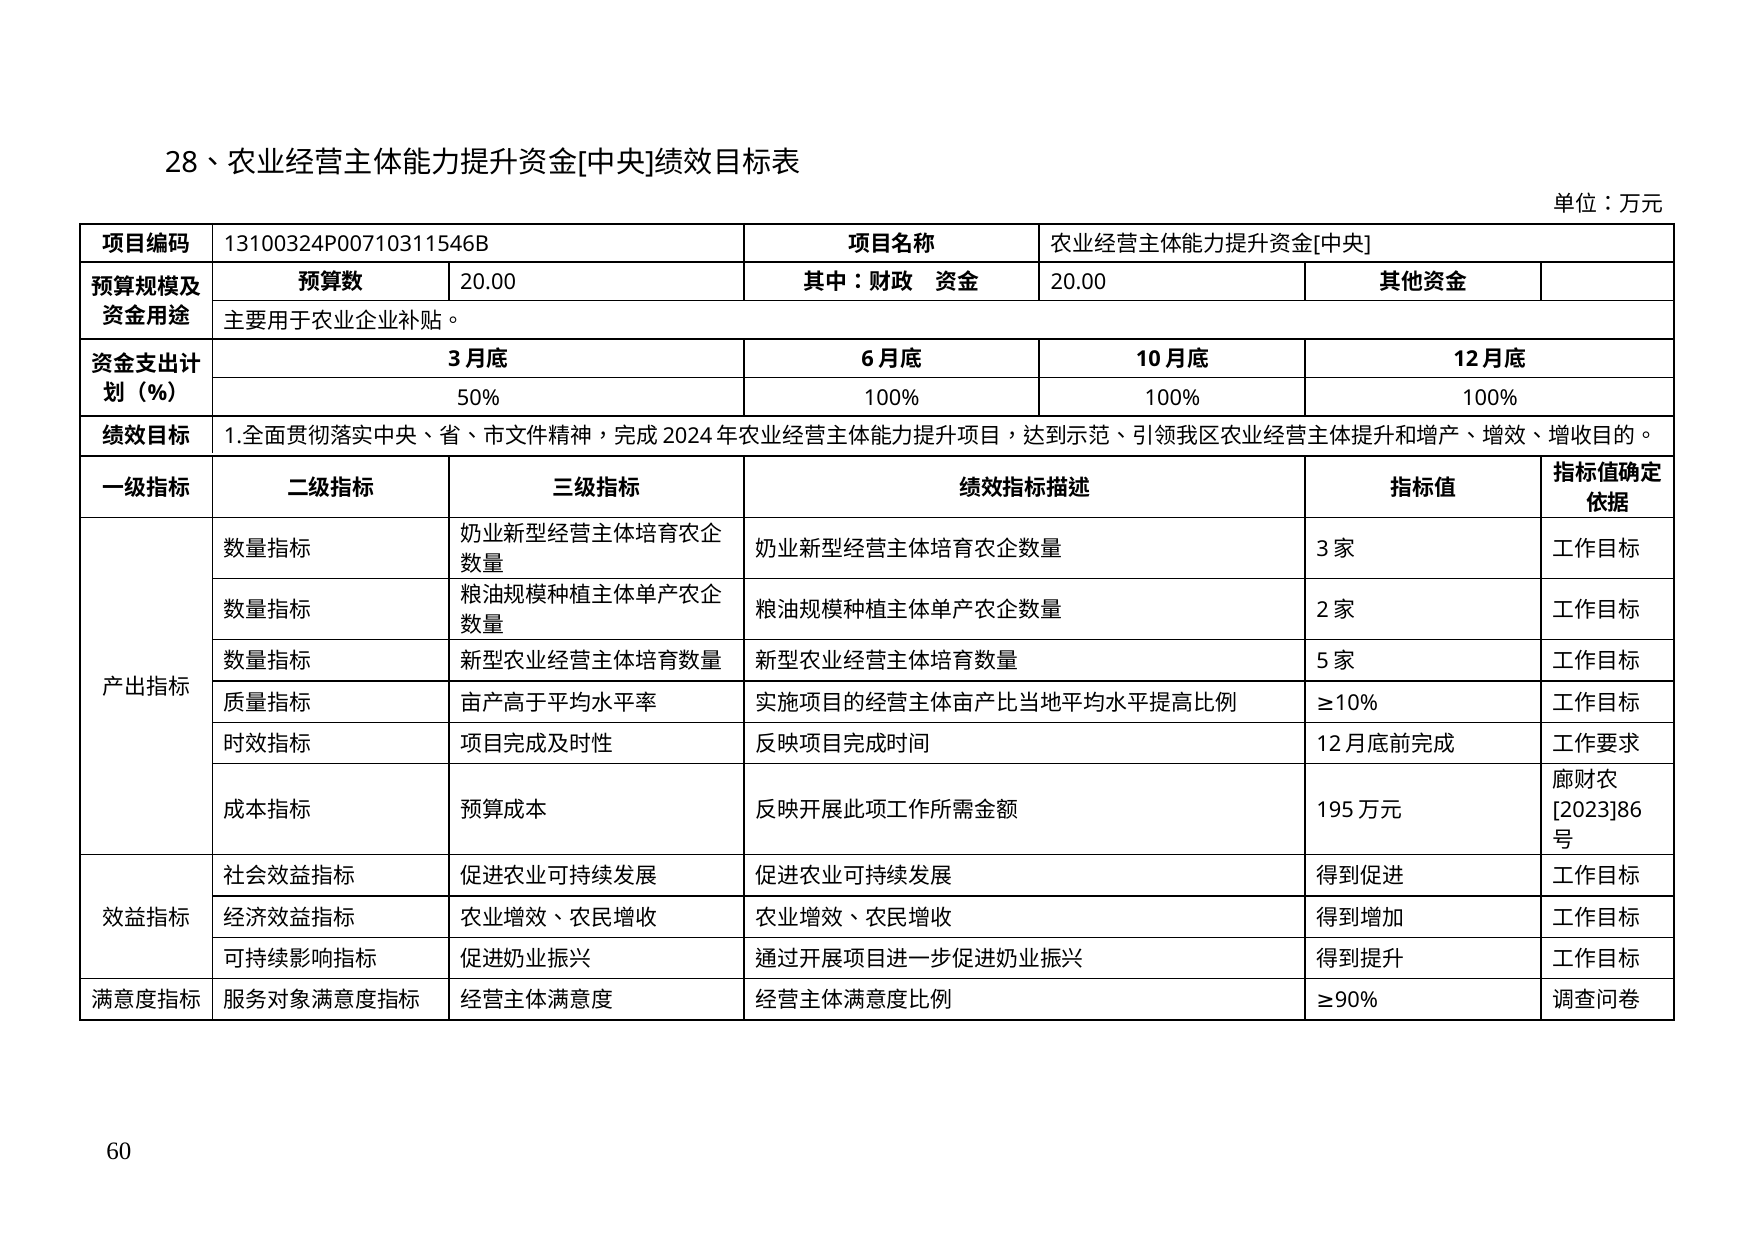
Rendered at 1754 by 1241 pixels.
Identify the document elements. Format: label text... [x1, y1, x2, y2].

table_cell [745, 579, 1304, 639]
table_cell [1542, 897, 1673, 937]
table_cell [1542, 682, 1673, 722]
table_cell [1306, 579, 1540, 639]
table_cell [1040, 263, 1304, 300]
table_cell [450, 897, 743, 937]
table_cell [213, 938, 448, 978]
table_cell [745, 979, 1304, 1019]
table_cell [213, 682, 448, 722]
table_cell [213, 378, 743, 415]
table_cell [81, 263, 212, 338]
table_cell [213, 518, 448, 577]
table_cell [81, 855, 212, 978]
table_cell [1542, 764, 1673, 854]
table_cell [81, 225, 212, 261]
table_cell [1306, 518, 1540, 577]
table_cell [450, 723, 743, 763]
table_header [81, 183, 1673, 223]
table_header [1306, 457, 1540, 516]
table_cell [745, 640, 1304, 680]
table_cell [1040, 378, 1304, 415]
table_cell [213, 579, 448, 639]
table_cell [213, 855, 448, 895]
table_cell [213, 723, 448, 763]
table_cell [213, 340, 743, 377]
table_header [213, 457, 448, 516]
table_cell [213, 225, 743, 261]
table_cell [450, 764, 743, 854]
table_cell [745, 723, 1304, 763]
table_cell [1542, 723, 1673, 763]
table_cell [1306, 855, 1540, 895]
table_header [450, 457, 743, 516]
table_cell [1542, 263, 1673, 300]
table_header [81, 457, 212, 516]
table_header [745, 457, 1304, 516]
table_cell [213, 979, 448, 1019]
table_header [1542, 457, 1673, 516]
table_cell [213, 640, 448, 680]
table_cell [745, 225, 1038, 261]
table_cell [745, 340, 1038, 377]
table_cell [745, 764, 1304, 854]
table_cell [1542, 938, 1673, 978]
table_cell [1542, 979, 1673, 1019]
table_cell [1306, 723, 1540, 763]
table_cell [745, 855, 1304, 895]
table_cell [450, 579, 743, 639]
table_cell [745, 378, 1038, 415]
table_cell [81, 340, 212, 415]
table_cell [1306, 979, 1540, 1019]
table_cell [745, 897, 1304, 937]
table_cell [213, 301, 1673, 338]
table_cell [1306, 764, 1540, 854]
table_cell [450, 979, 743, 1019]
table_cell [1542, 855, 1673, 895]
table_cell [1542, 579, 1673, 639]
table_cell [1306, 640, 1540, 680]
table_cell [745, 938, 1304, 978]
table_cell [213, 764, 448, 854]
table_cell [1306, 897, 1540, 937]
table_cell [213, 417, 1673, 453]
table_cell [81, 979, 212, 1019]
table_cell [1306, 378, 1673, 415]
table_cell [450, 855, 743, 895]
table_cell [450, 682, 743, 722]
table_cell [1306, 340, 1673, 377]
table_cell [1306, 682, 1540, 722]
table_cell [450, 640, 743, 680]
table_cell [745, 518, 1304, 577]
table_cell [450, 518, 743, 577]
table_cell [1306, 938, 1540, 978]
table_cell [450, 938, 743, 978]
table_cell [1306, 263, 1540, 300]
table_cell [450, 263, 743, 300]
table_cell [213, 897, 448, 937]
text 28、农业经营主体能力提升资金[中央]绩效目标表 [106, 142, 1648, 181]
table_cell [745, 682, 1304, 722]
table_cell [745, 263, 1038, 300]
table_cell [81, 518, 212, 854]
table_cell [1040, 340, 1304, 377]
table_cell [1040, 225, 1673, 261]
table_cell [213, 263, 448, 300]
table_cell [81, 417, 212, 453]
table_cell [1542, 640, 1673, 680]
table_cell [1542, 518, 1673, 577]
